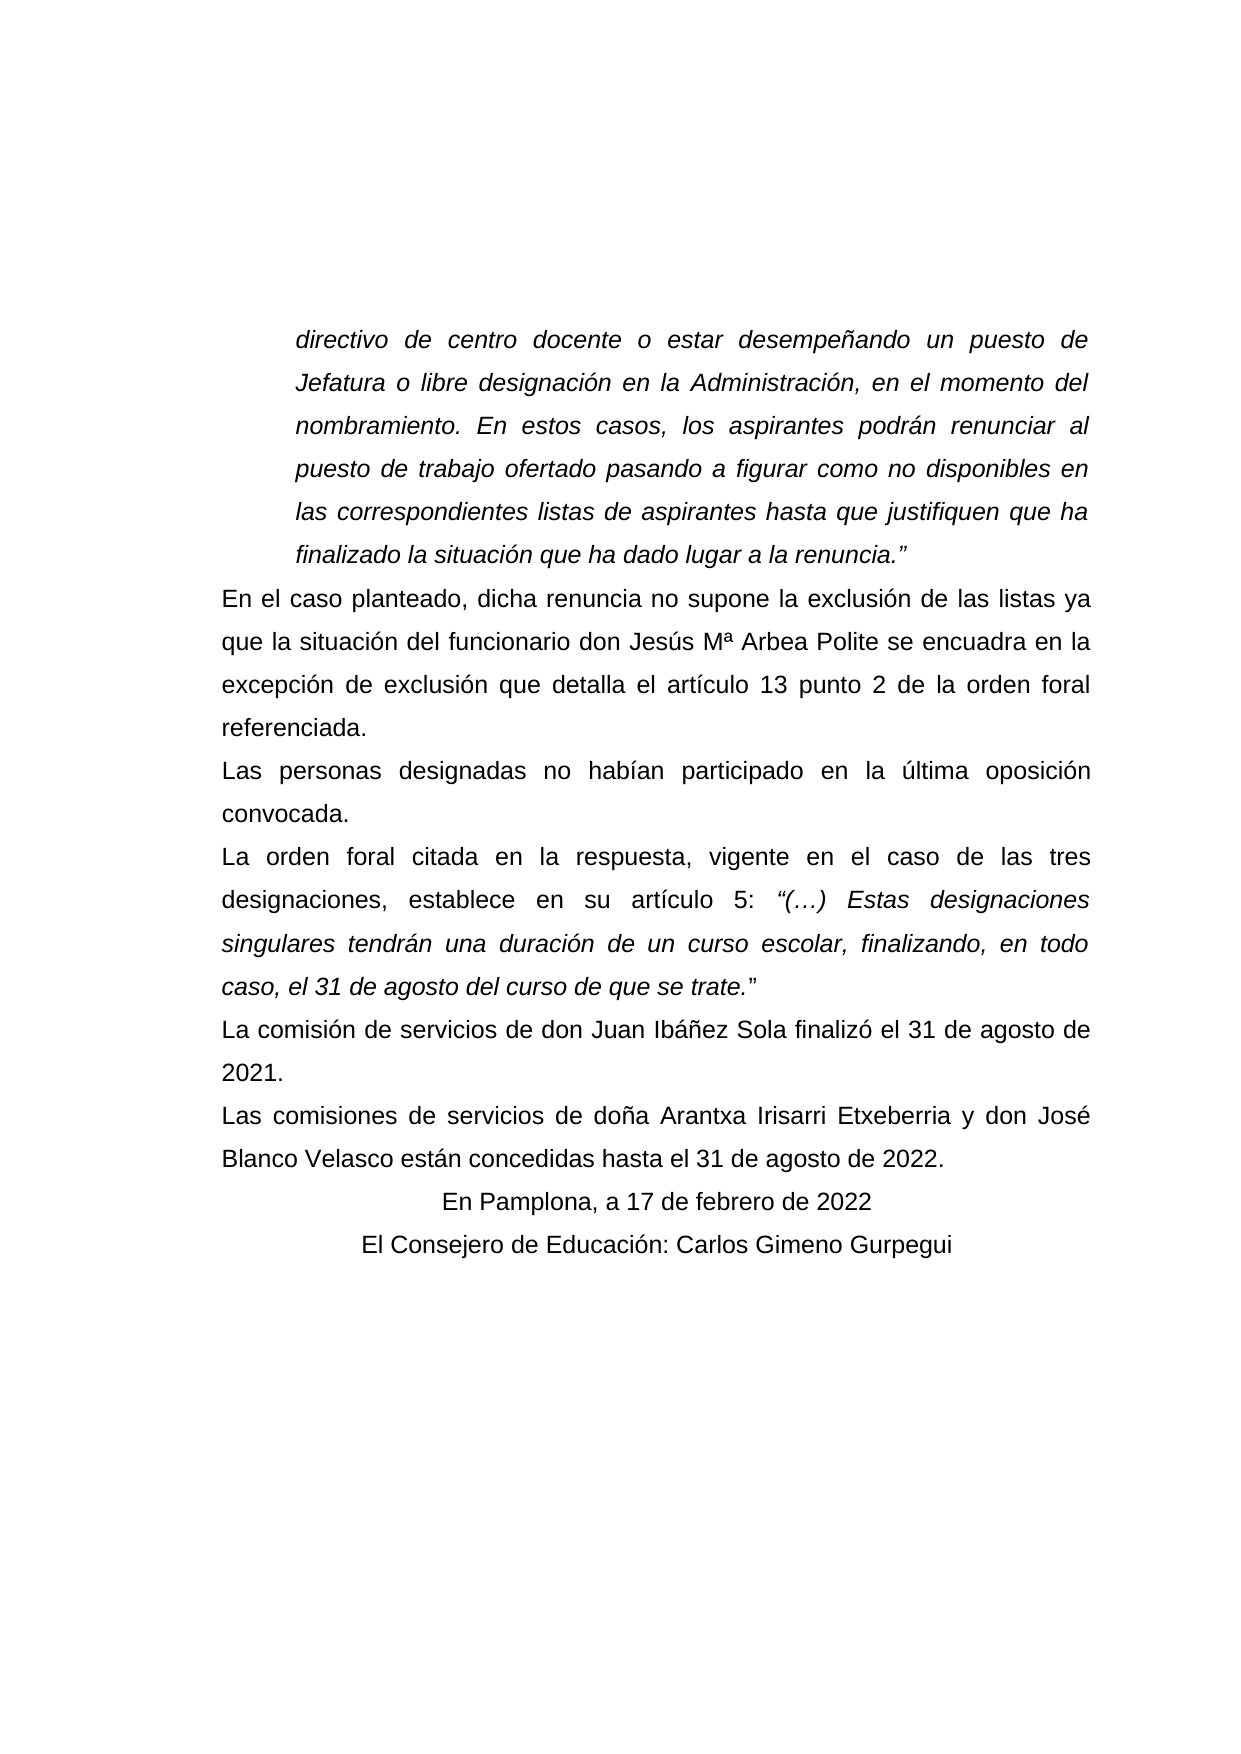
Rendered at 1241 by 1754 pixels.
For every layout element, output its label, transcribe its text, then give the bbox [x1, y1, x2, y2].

text El Consejero de Educación: Carlos Gimeno Gurpegui [148, 1231, 1092, 1259]
text La orden foral citada en la respuesta, vigente en el caso de las tres designaciones, establece en su artículo 5: “(…) Estas designaciones singulares tendrán una duración de un curso escolar, finalizando, en todo caso, el 31 de agosto del curso de que se trate.” [221, 842, 1092, 1001]
text En el caso planteado, dicha renuncia no supone la exclusión de las listas ya que la situación del funcionario don Jesús Mª Arbea Polite se encuadra en la excepción de exclusión que detalla el artículo 13 punto 2 de la orden foral referenciada. [221, 584, 1092, 742]
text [295, 325, 1092, 569]
text En Pamplona, a 17 de febrero de 2022 [148, 1187, 1092, 1216]
text La comisión de servicios de don Juan Ibáñez Sola finalizó el 31 de agosto de 2021. [221, 1015, 1092, 1087]
text Las personas designadas no habían participado en la última oposición convocada. [222, 756, 1092, 828]
text Las comisiones de servicios de doña Arantxa Irisarri Etxeberria y don José Blanco Velasco están concedidas hasta el 31 de agosto de 2022. [221, 1101, 1092, 1173]
